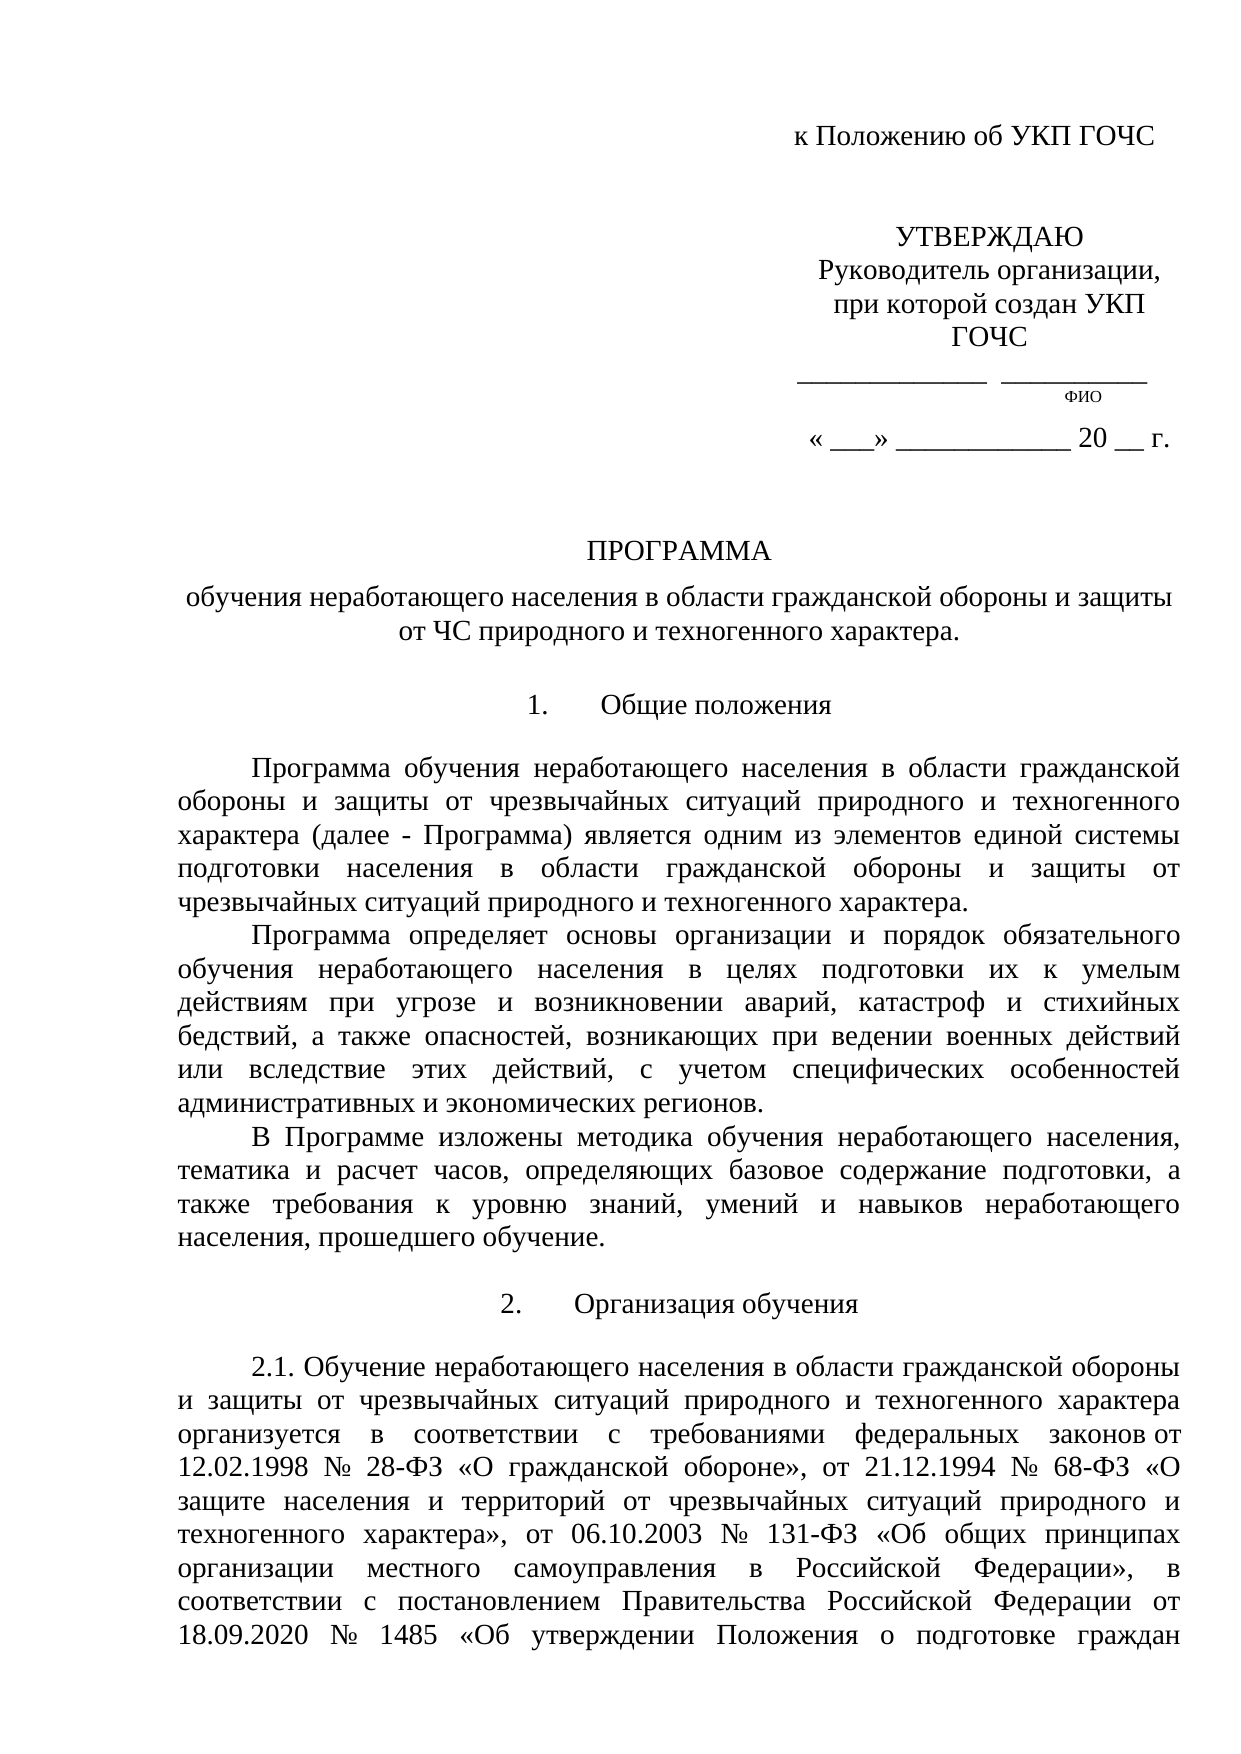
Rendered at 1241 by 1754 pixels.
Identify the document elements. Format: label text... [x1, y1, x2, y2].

text _____________ __________ [177, 353, 1154, 386]
text В Программе изложены методика обучения неработающего населения, тематика и расчет часов, определяющих базовое содержание подготовки, а также требования к уровню знаний, умений и навыков неработающего населения, прошедшего обучение. [177, 1119, 1181, 1253]
text Руководитель организации, [797, 252, 1181, 286]
subtitle Общие положения [177, 687, 1181, 721]
text Программа обучения неработающего населения в области гражданской обороны и защиты от чрезвычайных ситуаций природного и техногенного характера (далее - Программа) является одним из элементов единой системы подготовки населения в области гражданской обороны и защиты от чрезвычайных ситуаций природного и техногенного характера. [177, 750, 1181, 917]
text « ___» ____________ 20 __ г. [797, 420, 1181, 453]
text ФИО [797, 386, 1154, 420]
subtitle Организация обучения [177, 1286, 1181, 1320]
subtitle ПРОГРАММА [177, 533, 1181, 567]
text УТВЕРЖДАЮ [797, 219, 1181, 252]
text к Положению об УКП ГОЧС [768, 118, 1181, 152]
text Программа определяет основы организации и порядок обязательного обучения неработающего населения в целях подготовки их к умелым действиям при угрозе и возникновении аварий, катастроф и стихийных бедствий, а также опасностей, возникающих при ведении военных действий или вследствие этих действий, с учетом специфических особенностей административных и экономических регионов. [177, 917, 1181, 1119]
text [177, 1349, 1181, 1651]
subtitle обучения неработающего населения в области гражданской обороны и защиты от ЧС природного и техногенного характера. [177, 579, 1181, 646]
text при которой создан УКП ГОЧС [797, 286, 1181, 353]
